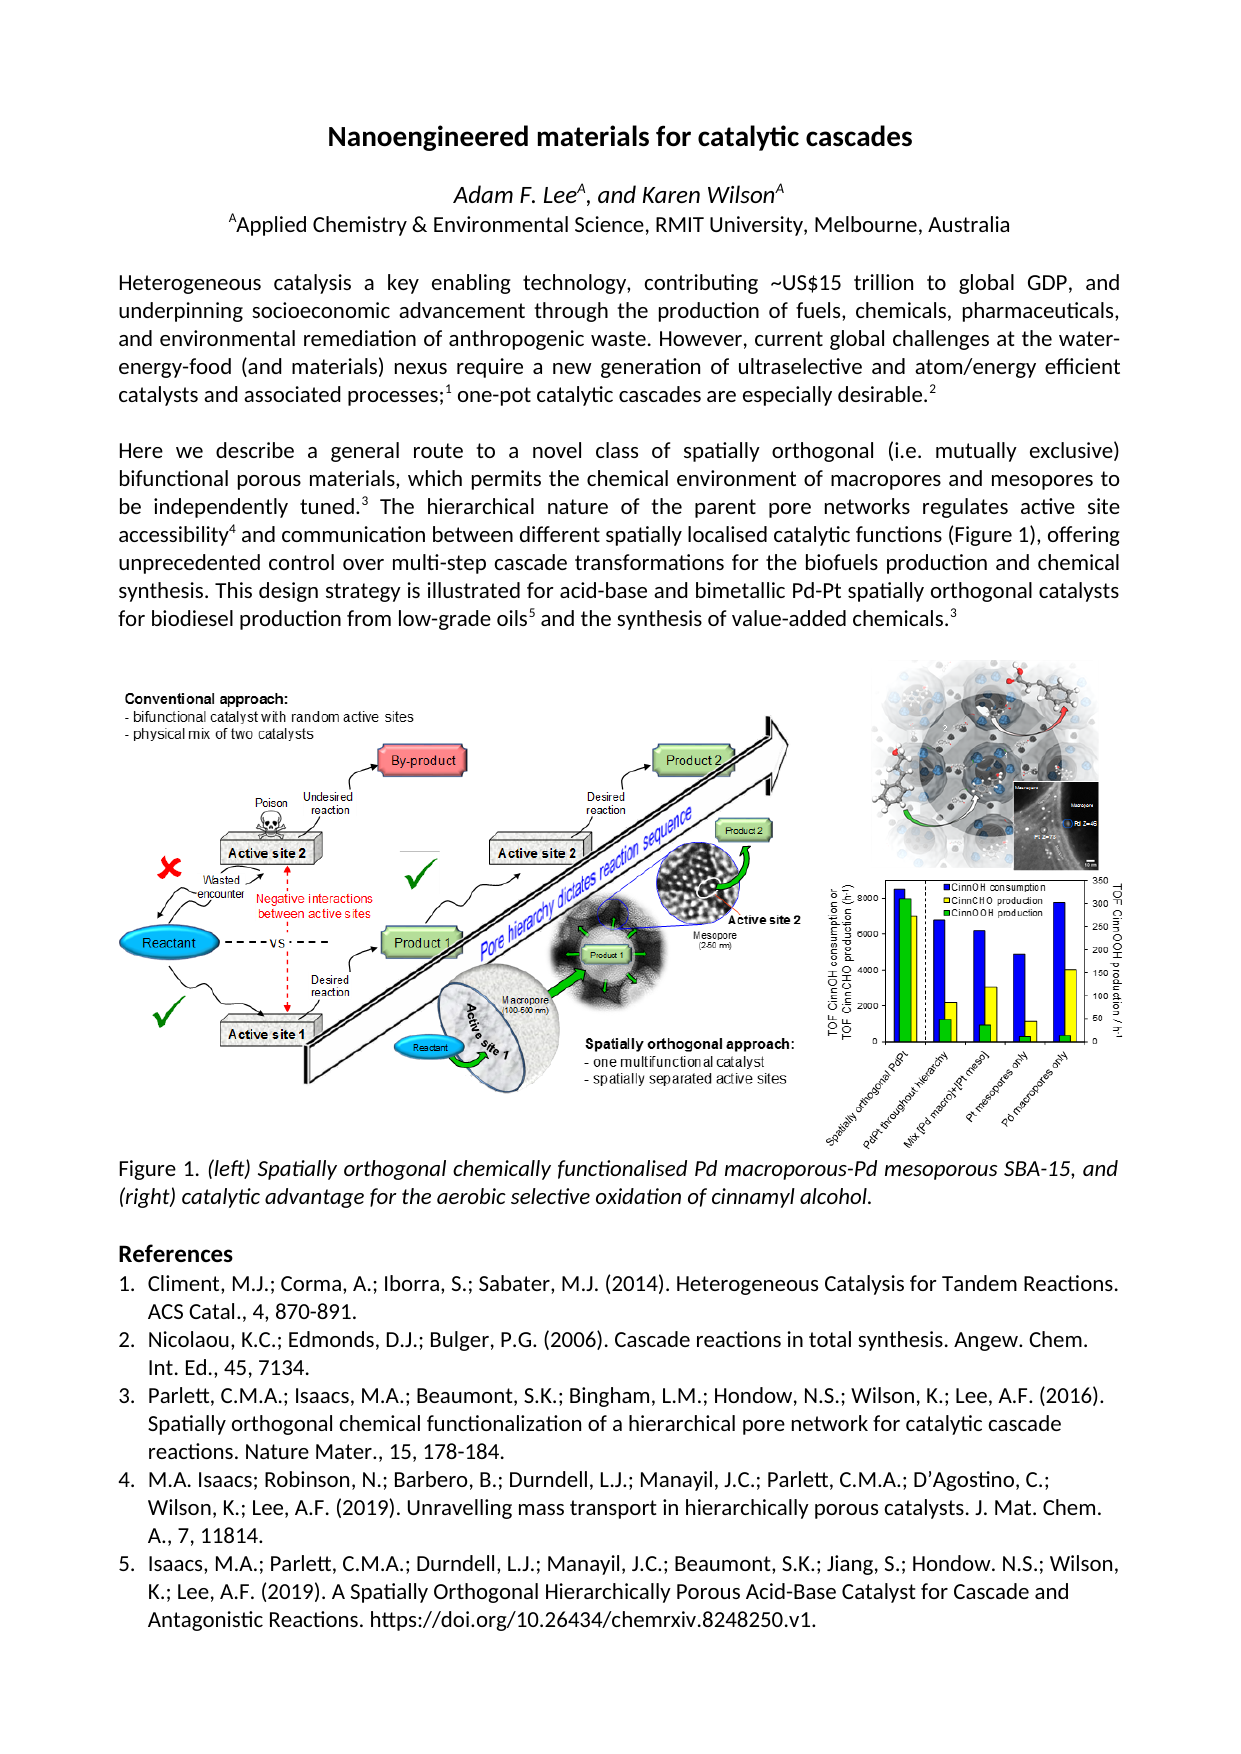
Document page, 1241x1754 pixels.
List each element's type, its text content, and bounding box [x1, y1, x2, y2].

list Isaacs, M.A.; Parlett, C.M.A.; Durndell, L.J.; Manayil, J.C.; Beaumont, S.K.; Jiang, S.; Hondow. N.S.; Wilson, K.; Lee, A.F. (2019). A Spatially Orthogonal Hierarchically Porous Acid-Base Catalyst for Cascade and Antagonistic Reactions. https://doi.org/10.26434/chemrxiv.8248250.v1. [118, 1549, 1122, 1633]
text Here we describe a general route to a novel class of spatially orthogonal (i.e. mutually exclusive) bifunctional porous materials, which permits the chemical environment of macropores and mesopores to be independently tuned.3 The hierarchical nature of the parent pore networks regulates active site accessibility4 and communication between different spatially localised catalytic functions (Figure 1), offering unprecedented control over multi-step cascade transformations for the biofuels production and chemical synthesis. This design strategy is illustrated for acid-base and bimetallic Pd-Pt spatially orthogonal catalysts for biodiesel production from low-grade oils5 and the synthesis of value-added chemicals.3 [118, 436, 1122, 632]
text Figure 1. (left) Spatially orthogonal chemically functionalised Pd macroporous-Pd mesoporous SBA-15, and (right) catalytic advantage for the aerobic selective oxidation of cinnamyl alcohol. [118, 1154, 1122, 1210]
list Parlett, C.M.A.; Isaacs, M.A.; Beaumont, S.K.; Bingham, L.M.; Hondow, N.S.; Wilson, K.; Lee, A.F. (2016). Spatially orthogonal chemical functionalization of a hierarchical pore network for catalytic cascade reactions. Nature Mater., 15, 178-184. [118, 1381, 1122, 1465]
text Adam F. LeeA, and Karen WilsonA [118, 179, 1122, 210]
text Heterogeneous catalysis a key enabling technology, contributing ~US$15 trillion to global GDP, and underpinning socioeconomic advancement through the production of fuels, chemicals, pharmaceuticals, and environmental remediation of anthropogenic waste. However, current global challenges at the water-energy-food (and materials) nexus require a new generation of ultraselective and atom/energy efficient catalysts and associated processes;1 one-pot catalytic cascades are especially desirable.2 [118, 268, 1122, 408]
text References [118, 1238, 1122, 1269]
list Climent, M.J.; Corma, A.; Iborra, S.; Sabater, M.J. (2014). Heterogeneous Catalysis for Tandem Reactions. ACS Catal., 4, 870-891. [118, 1269, 1122, 1325]
text AApplied Chemistry & Environmental Science, RMIT University, Melbourne, Australia [118, 210, 1122, 238]
list Nicolaou, K.C.; Edmonds, D.J.; Bulger, P.G. (2006). Cascade reactions in total synthesis. Angew. Chem. Int. Ed., 45, 7134. [118, 1325, 1122, 1381]
list M.A. Isaacs; Robinson, N.; Barbero, B.; Durndell, L.J.; Manayil, J.C.; Parlett, C.M.A.; D’Agostino, C.; Wilson, K.; Lee, A.F. (2019). Unravelling mass transport in hierarchically porous catalysts. J. Mat. Chem. A., 7, 11814. [118, 1465, 1122, 1549]
text Nanoengineered materials for catalytic cascades [118, 118, 1122, 154]
